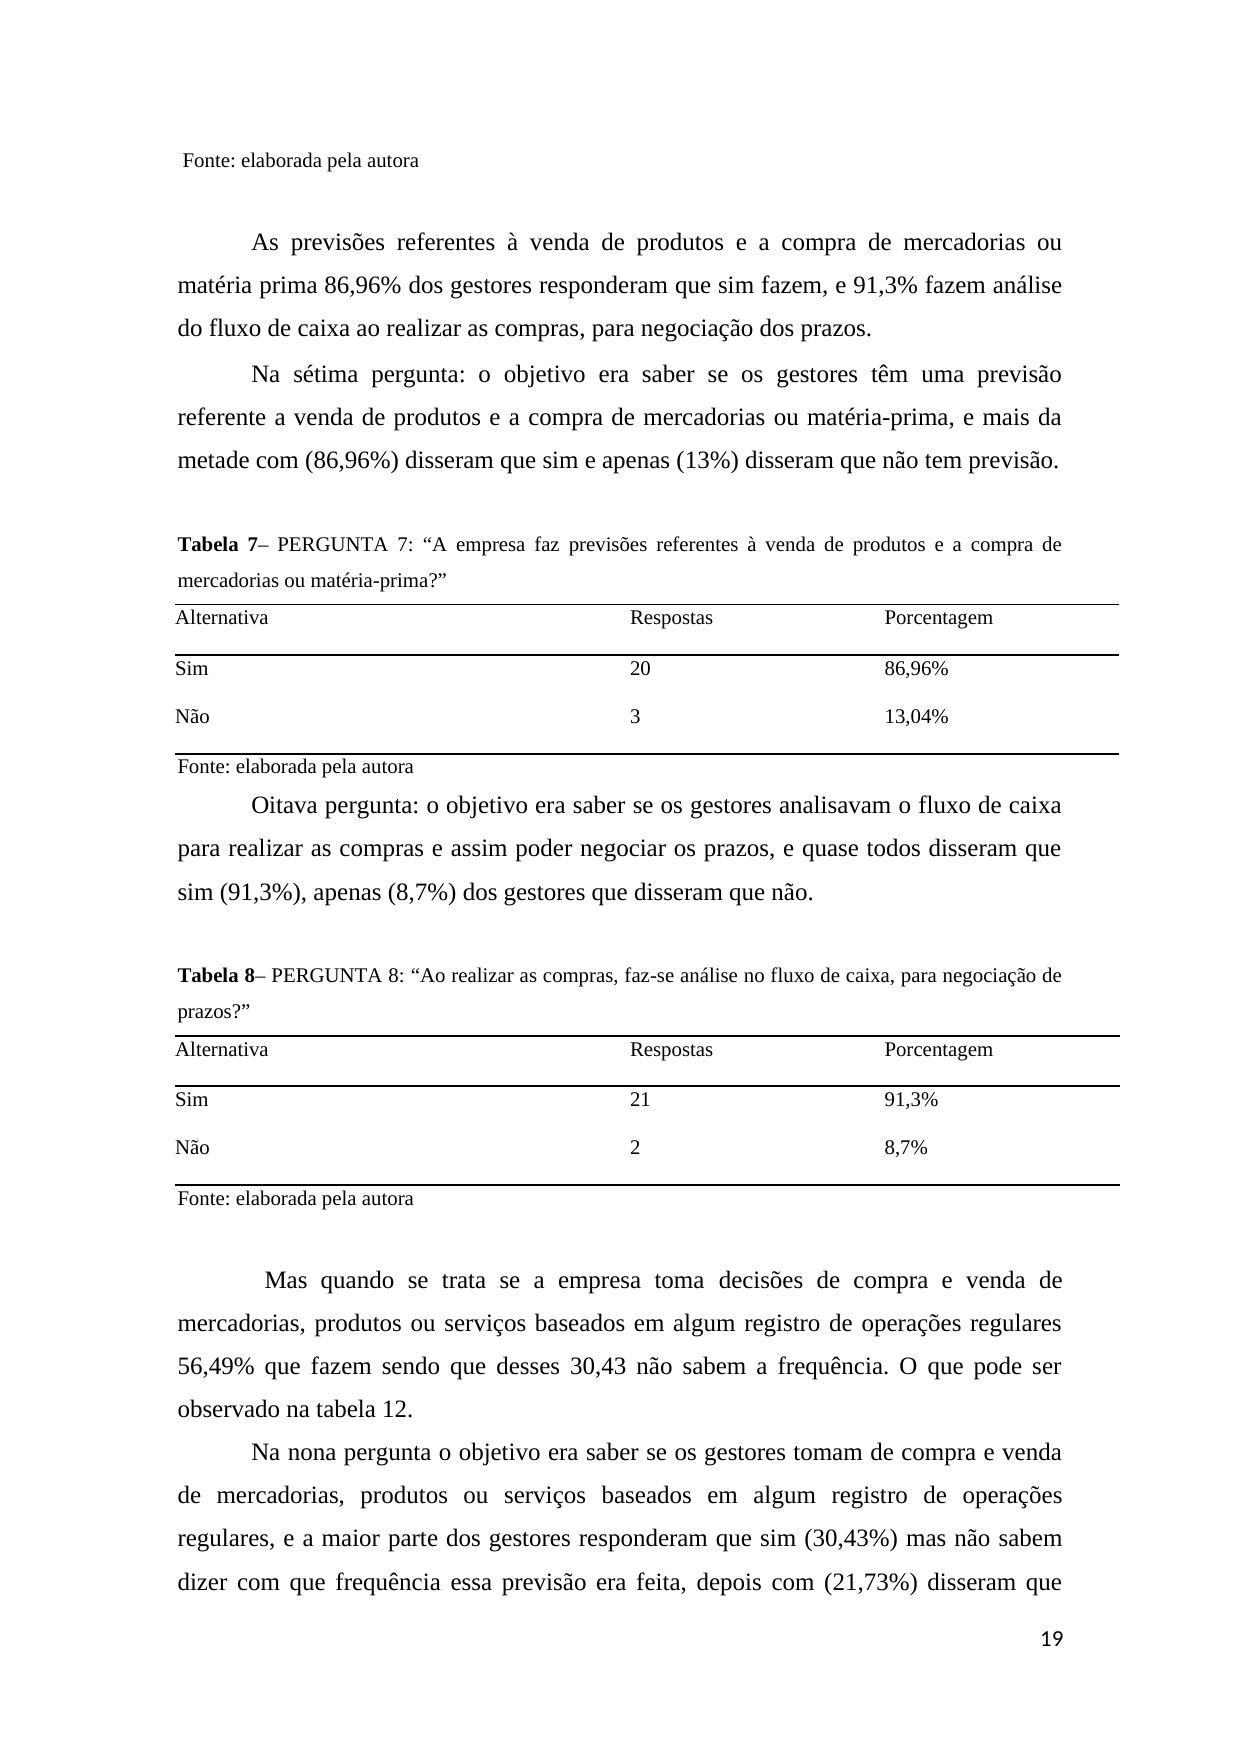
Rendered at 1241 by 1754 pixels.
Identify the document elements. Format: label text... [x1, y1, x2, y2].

table_header Respostas [630, 605, 884, 654]
text Oitava pergunta: o objetivo era saber se os gestores analisavam o fluxo de caixa para realizar as compras e assim poder negociar os prazos, e quase todos disseram que sim (91,3%), apenas (8,7%) dos gestores que disseram que não. [177, 790, 1063, 905]
table_cell 21 2 [630, 1087, 884, 1184]
table_header Alternativa [175, 1037, 630, 1085]
table_header Alternativa [175, 605, 630, 654]
text Fonte: elaborada pela autora [177, 755, 1063, 778]
table_cell Sim Não [175, 1087, 630, 1184]
text Fonte: elaborada pela autora [177, 1186, 1063, 1210]
table_header Porcentagem [884, 1037, 1120, 1085]
table_header Porcentagem [884, 605, 1119, 654]
table_cell 20 3 [630, 656, 884, 753]
table_header Respostas [630, 1037, 884, 1085]
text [177, 1437, 1063, 1595]
text Tabela 8– PERGUNTA 8: “Ao realizar as compras, faz-se análise no fluxo de caixa, para negociação de prazos?” [177, 963, 1063, 1023]
text Mas quando se trata se a empresa toma decisões de compra e venda de mercadorias, produtos ou serviços baseados em algum registro de operações regulares 56,49% que fazem sendo que desses 30,43 não sabem a frequência. O que pode ser observado na tabela 12. [177, 1265, 1063, 1423]
text Fonte: elaborada pela autora [177, 148, 1063, 172]
text Na sétima pergunta: o objetivo era saber se os gestores têm uma previsão referente a venda de produtos e a compra de mercadorias ou matéria-prima, e mais da metade com (86,96%) disseram que sim e apenas (13%) disseram que não tem previsão. [177, 359, 1063, 474]
text As previsões referentes à venda de produtos e a compra de mercadorias ou matéria prima 86,96% dos gestores responderam que sim fazem, e 91,3% fazem análise do fluxo de caixa ao realizar as compras, para negociação dos prazos. [177, 227, 1063, 342]
table_cell Sim Não [175, 656, 630, 753]
table_cell 91,3% 8,7% [884, 1087, 1120, 1184]
text Tabela 7– PERGUNTA 7: “A empresa faz previsões referentes à venda de produtos e a compra de mercadorias ou matéria-prima?” [177, 532, 1063, 592]
table_cell 86,96% 13,04% [884, 656, 1119, 753]
